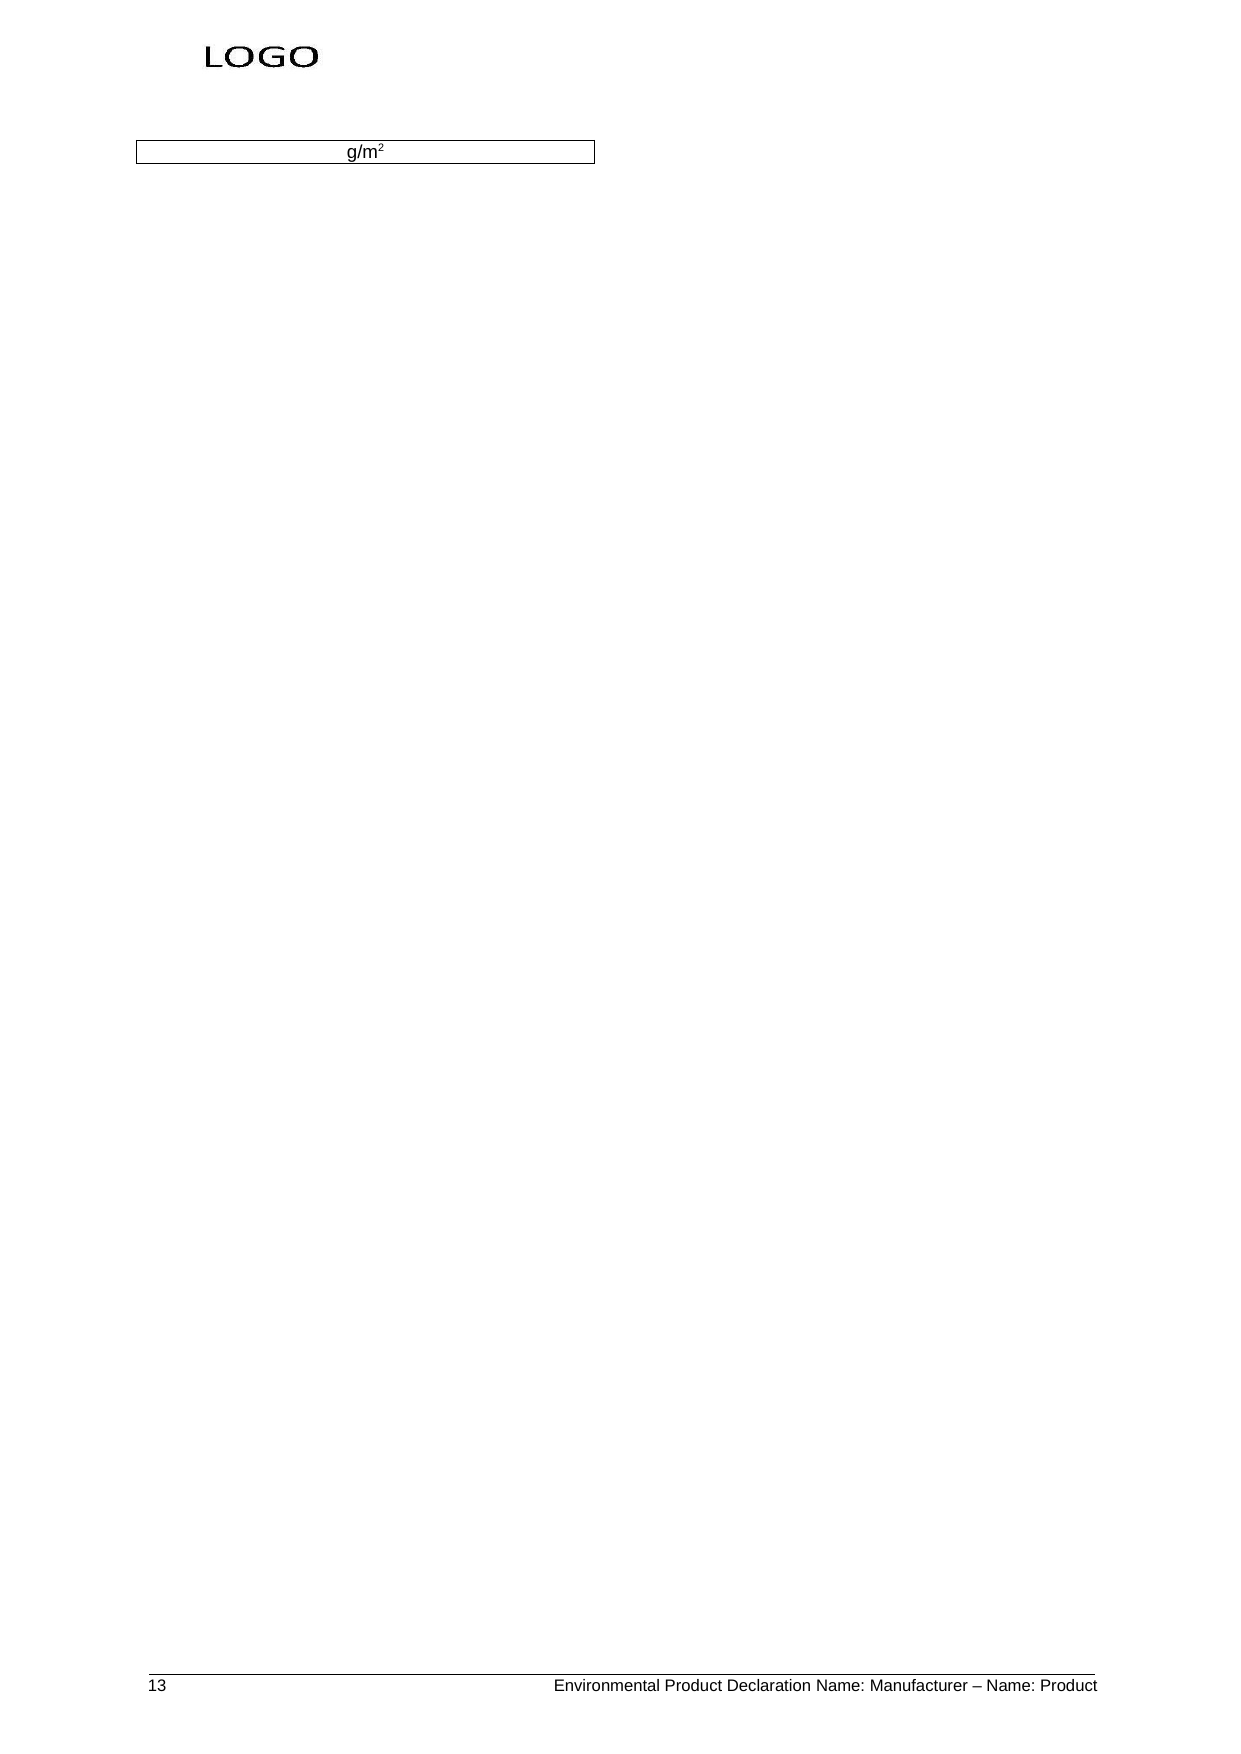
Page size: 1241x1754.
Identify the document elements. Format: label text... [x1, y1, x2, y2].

table_cell g/m2 [137, 141, 594, 162]
picture [148, 13, 624, 102]
